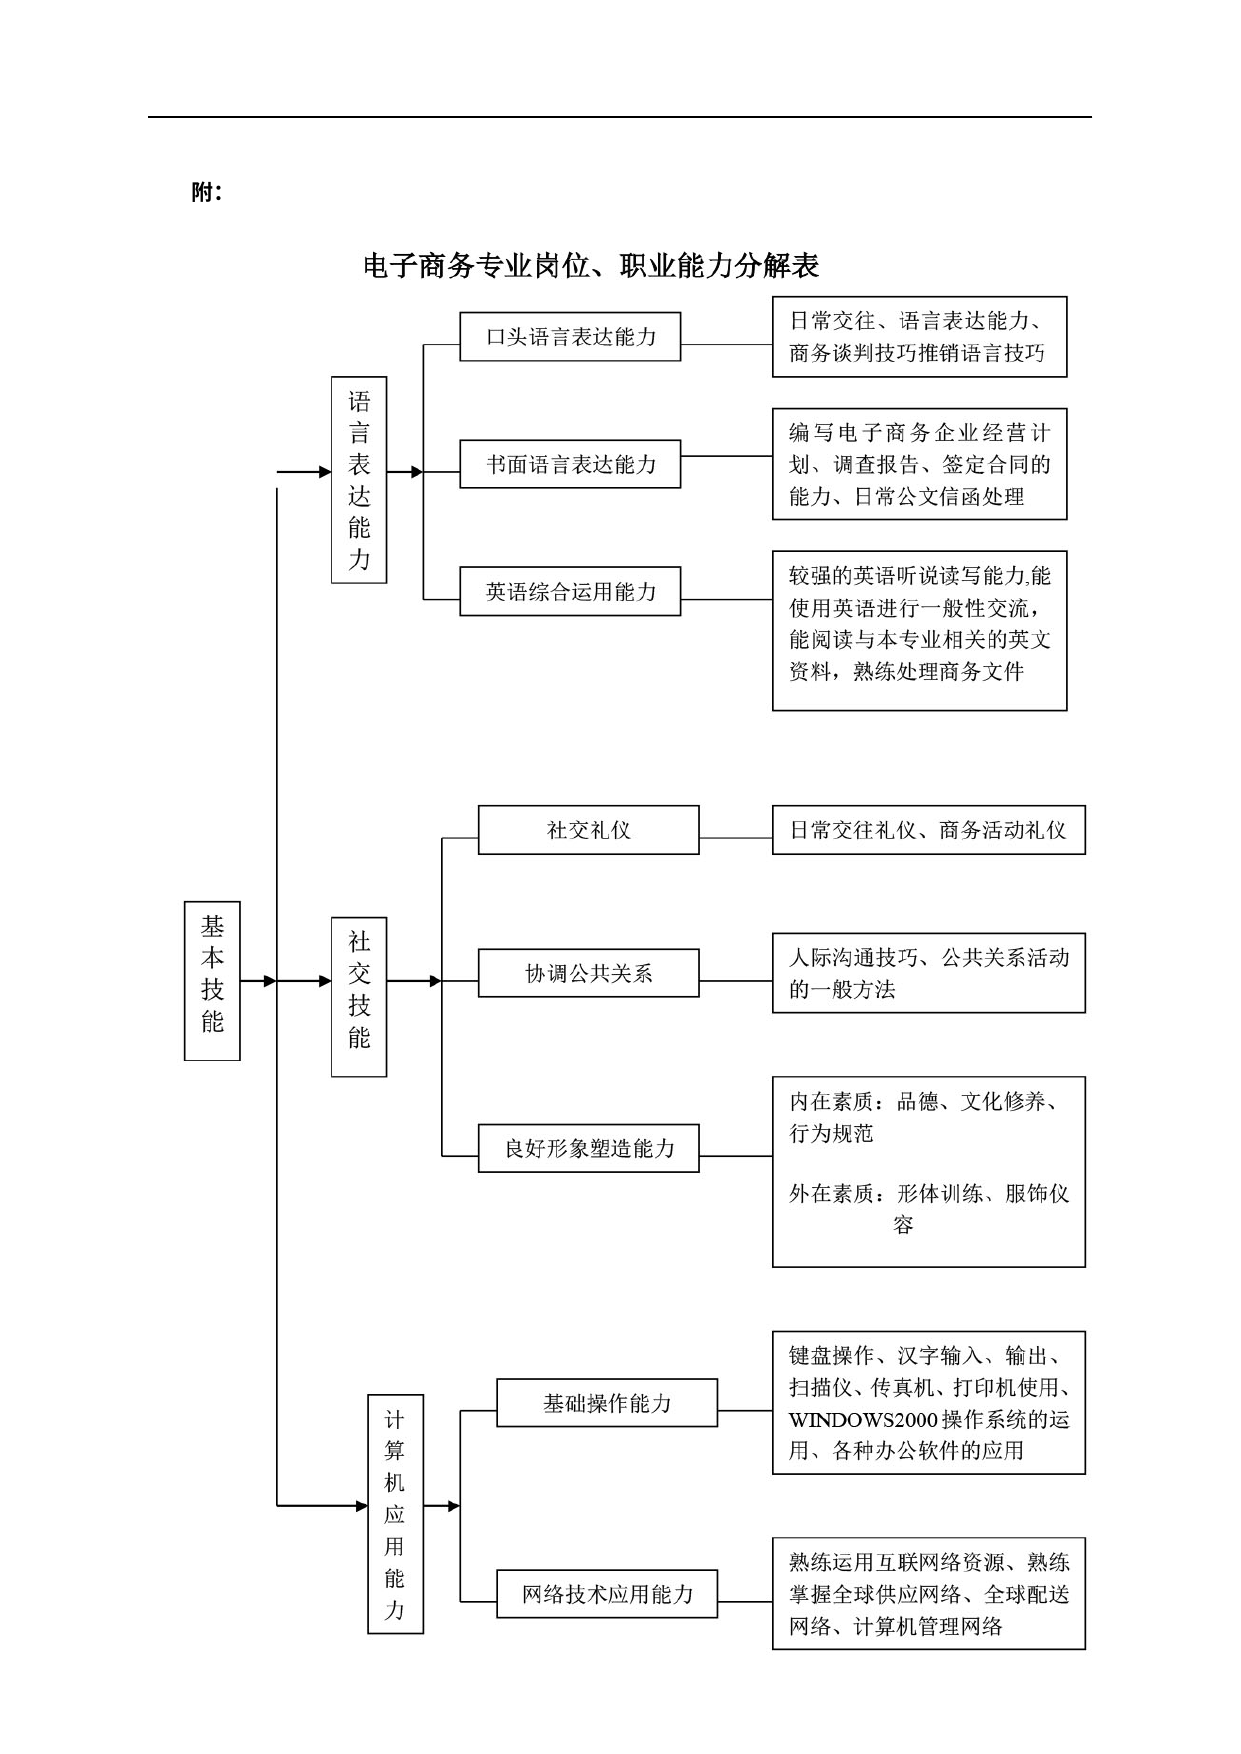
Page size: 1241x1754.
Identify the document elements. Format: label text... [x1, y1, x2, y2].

text 附： [148, 173, 1092, 207]
picture [176, 242, 1093, 1657]
